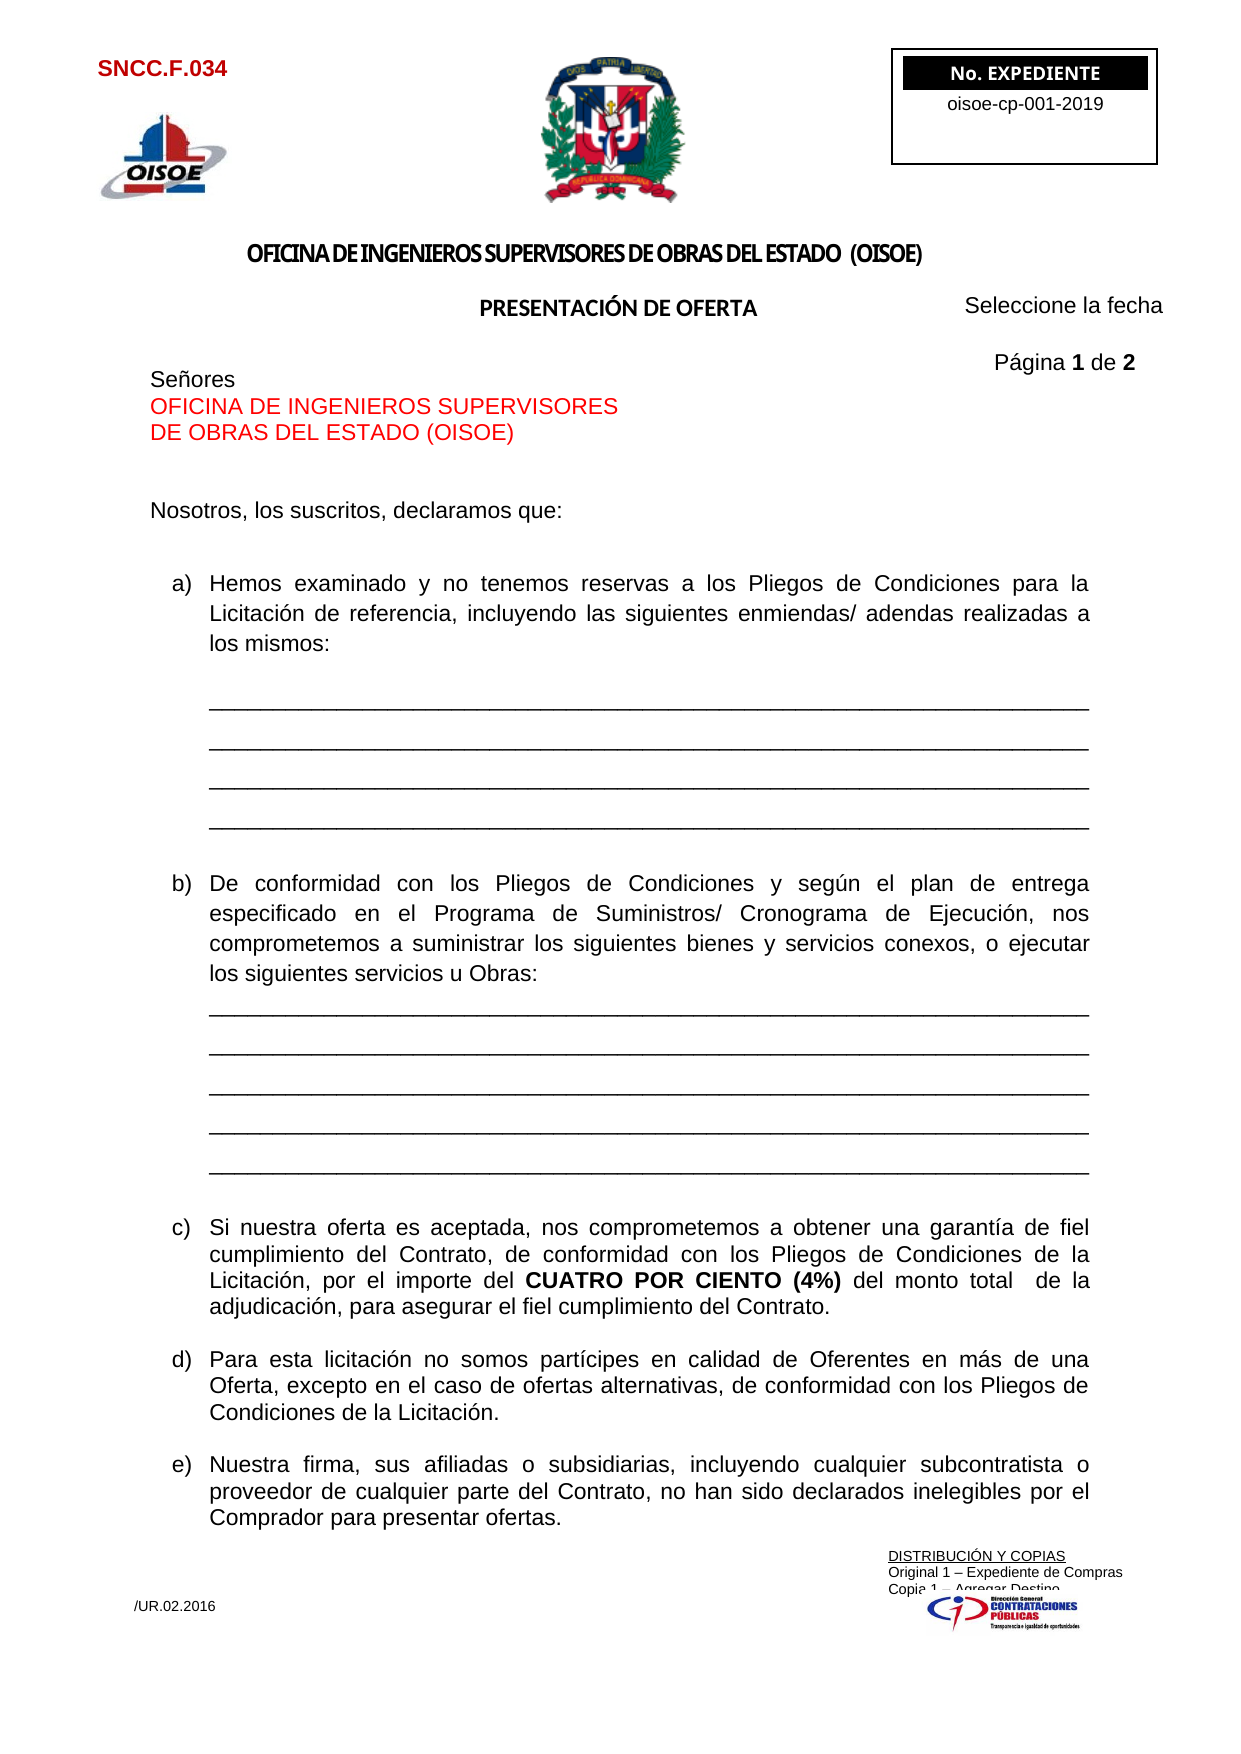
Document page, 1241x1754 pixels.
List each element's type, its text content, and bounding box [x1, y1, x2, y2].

text Señores [150, 366, 1090, 393]
picture [921, 1590, 1091, 1637]
text ____________________________________________________________________________________________________________________________________________________________________________________________________________________________________________________________________________________ [209, 685, 1090, 830]
list Para esta licitación no somos partícipes en calidad de Oferentes en más de una Oferta, excepto en el caso de ofertas alternativas, de conformidad con los Pliegos de Condiciones de [172, 1346, 1090, 1425]
list Hemos examinado y no tenemos reservas a los Pliegos de Condiciones para la Licitación de referencia, incluyendo las siguientes enmiendas/ adendas realizadas a los mismos: [172, 570, 1090, 657]
text Nosotros, los suscritos, declaramos que: [150, 497, 1090, 523]
list Si nuestra oferta es aceptada, nos comprometemos a obtener una garantía de fiel cumplimiento del Contrato, de conformidad con los Pliegos de Condiciones de la Licitación, por el importe del CUATRO POR CIENTO (4%) del monto total de la adjudicación, para asegurar el fiel cumplimiento del Contrato. [172, 1214, 1090, 1320]
list Nuestra firma, sus afiliadas o subsidiarias, incluyendo cualquier subcontratista o proveedor de cualquier parte del Contrato, no han sido declarados inelegibles por el Comprador para presentar ofertas. [172, 1451, 1090, 1531]
picture [540, 57, 686, 203]
text _________________________________________________________________________________________________________________________________________________________________________________________________________________________________________________________________________________________________________________________________________________________ [209, 991, 1090, 1175]
text DE OBRAS DEL ESTADO (OISOE) [150, 419, 1090, 446]
picture [96, 112, 233, 201]
text OFICINA DE INGENIEROS SUPERVISORES [150, 393, 1090, 419]
list De conformidad con los Pliegos de Condiciones y según el plan de entrega especificado en el Programa de Suministros/ Cronograma de Ejecución, nos comprometemos a suministrar los siguientes bienes y servicios conexos, o ejecutar los siguientes servicios u Obras: [172, 870, 1090, 987]
